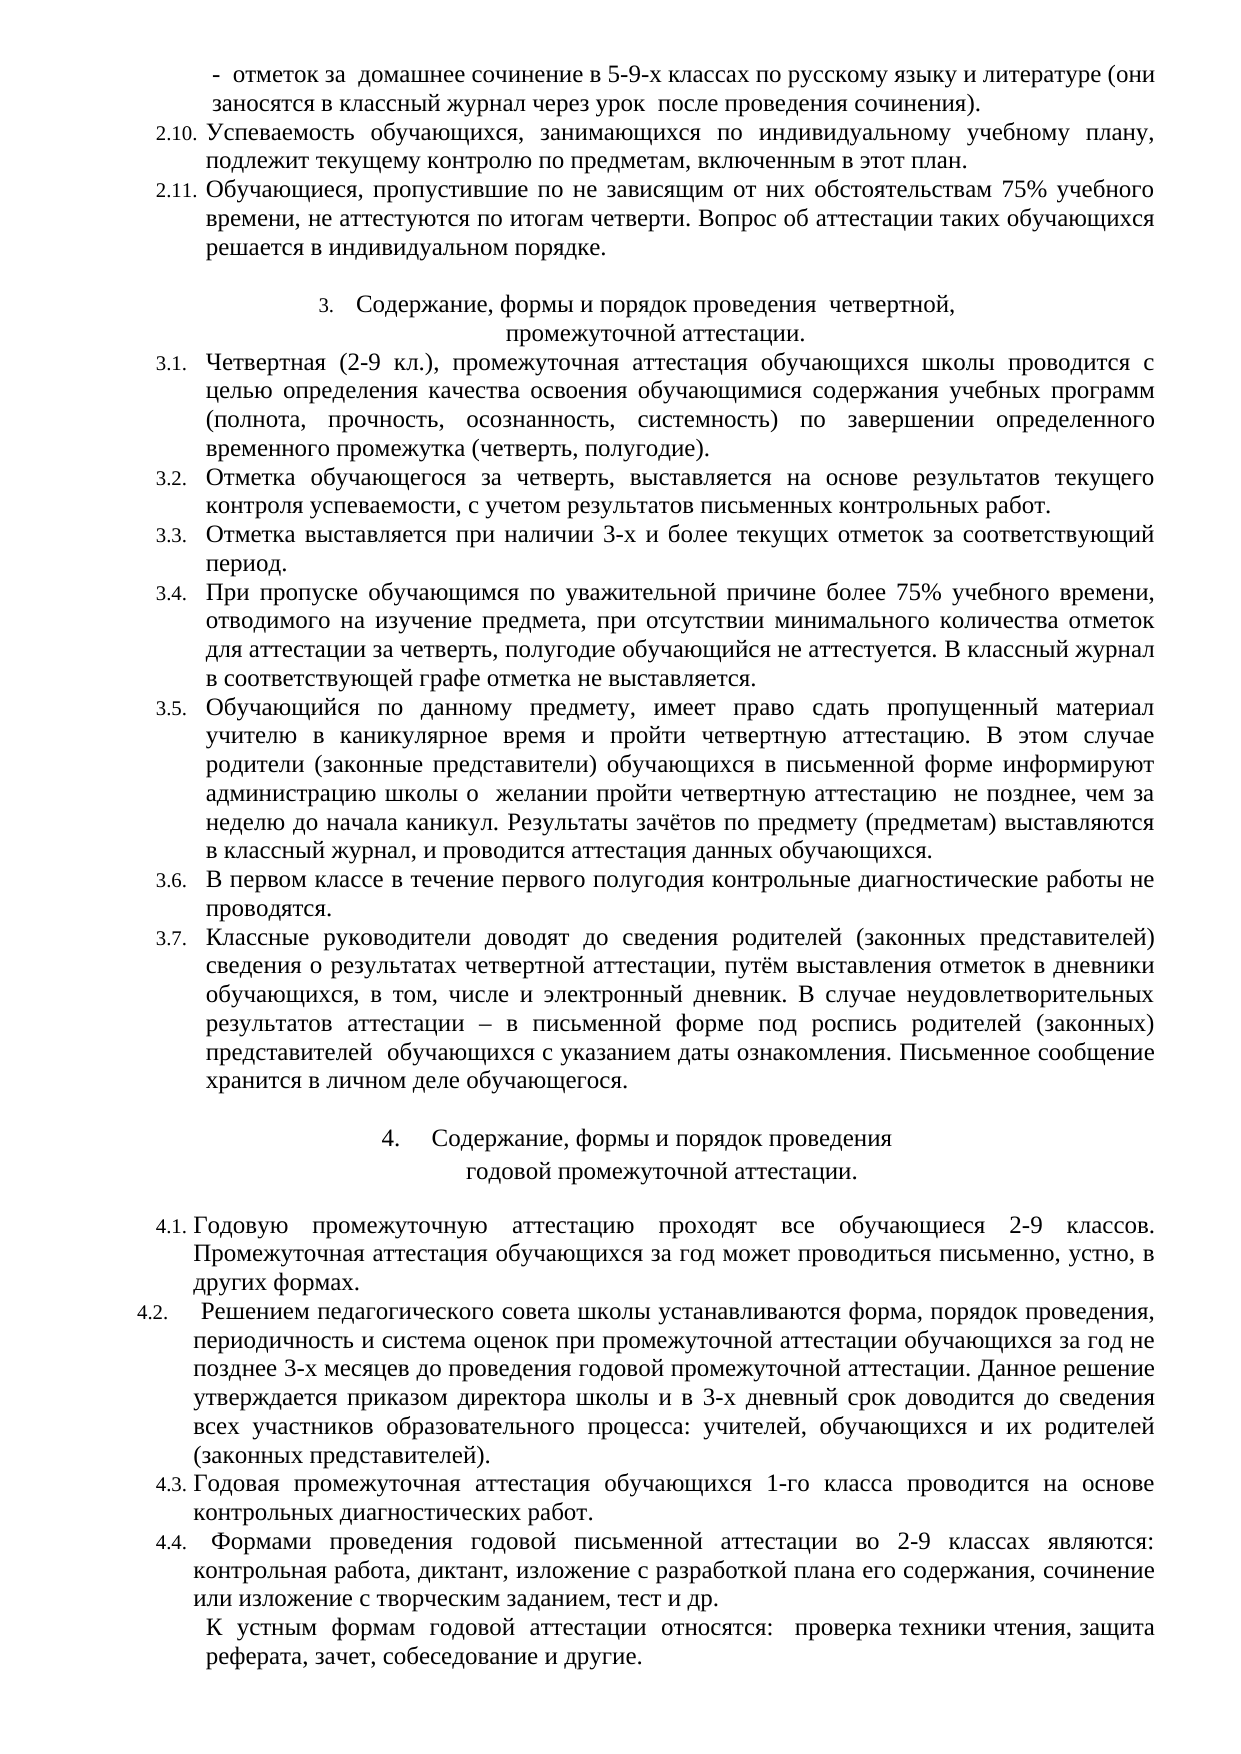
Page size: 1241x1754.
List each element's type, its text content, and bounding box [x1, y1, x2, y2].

list При пропуске обучающимся по уважительной причине более 75% учебного времени, отводимого на изучение предмета, при отсутствии минимального количества отметок для аттестации за четверть, полугодие обучающийся не аттестуется. В классный журнал в соответствующей графе отметка не выставляется. [156, 577, 1156, 692]
list Содержание, формы и порядок проведения четвертной, [118, 289, 1156, 318]
text К устным формам годовой аттестации относятся: проверка техники чтения, защита реферата, зачет, собеседование и другие. [206, 1612, 1156, 1670]
list Содержание, формы и порядок проведения [118, 1123, 1156, 1152]
list В первом классе в течение первого полугодия контрольные диагностические работы не проводятся. [156, 864, 1156, 922]
list Отметка обучающегося за четверть, выставляется на основе результатов текущего контроля успеваемости, с учетом результатов письменных контрольных работ. [156, 462, 1156, 519]
list Обучающийся по данному предмету, имеет право сдать пропущенный материал учителю в каникулярное время и пройти четвертную аттестацию. В этом случае родители (законные представители) обучающихся в письменной форме информируют администрацию школы о желании пройти четвертную аттестацию не позднее, чем за неделю до начала каникул. Результаты зачётов по предмету (предметам) выставляются в классный журнал, и проводится аттестация данных обучающихся. [156, 692, 1156, 864]
list Годовая промежуточная аттестация обучающихся 1-го класса проводится на основе контрольных диагностических работ. [156, 1468, 1156, 1526]
list Обучающиеся, пропустившие по не зависящим от них обстоятельствам 75% учебного времени, не аттестуются по итогам четверти. Вопрос об аттестации таких обучающихся решается в индивидуальном порядке. [156, 174, 1156, 260]
list Четвертная (2-9 кл.), промежуточная аттестация обучающихся школы проводится с целью определения качества освоения обучающимися содержания учебных программ (полнота, прочность, осознанность, системность) по завершении определенного временного промежутка (четверть, полугодие). [156, 347, 1156, 462]
list Классные руководители доводят до сведения родителей (законных представителей) сведения о результатах четвертной аттестации, путём выставления отметок в дневники обучающихся, в том, числе и электронный дневник. В случае неудовлетворительных результатов аттестации – в письменной форме под роспись родителей (законных) представителей обучающихся с указанием даты ознакомления. Письменное сообщение хранится в личном деле обучающегося. [156, 922, 1156, 1094]
list Успеваемость обучающихся, занимающихся по индивидуальному учебному плану, подлежит текущему контролю по предметам, включенным в этот план. [156, 117, 1156, 174]
list Годовую промежуточную аттестацию проходят все обучающиеся 2-9 классов. Промежуточная аттестация обучающихся за год может проводиться письменно, устно, в других формах. [156, 1210, 1156, 1296]
list Формами проведения годовой письменной аттестации во 2-9 классах являются: контрольная работа, диктант, изложение с разработкой плана его содержания, сочинение или изложение с творческим заданием, тест и др. [156, 1526, 1156, 1612]
text - отметок за домашнее сочинение в 5-9-х классах по русскому языку и литературе (они заносятся в классный журнал через урок после проведения сочинения). [156, 59, 1156, 117]
list Отметка выставляется при наличии 3-х и более текущих отметок за соответствующий период. [156, 519, 1156, 577]
list Решением педагогического совета школы устанавливаются форма, порядок проведения, периодичность и система оценок при промежуточной аттестации обучающихся за год не позднее 3-х месяцев до проведения годовой промежуточной аттестации. Данное решение утверждается приказом директора школы и в 3-х дневный срок доводится до сведения всех участников образовательного процесса: учителей, обучающихся и их родителей (законных представителей). [137, 1296, 1156, 1468]
text промежуточной аттестации. [156, 318, 1156, 347]
list годовой промежуточной аттестации. [168, 1156, 1156, 1184]
